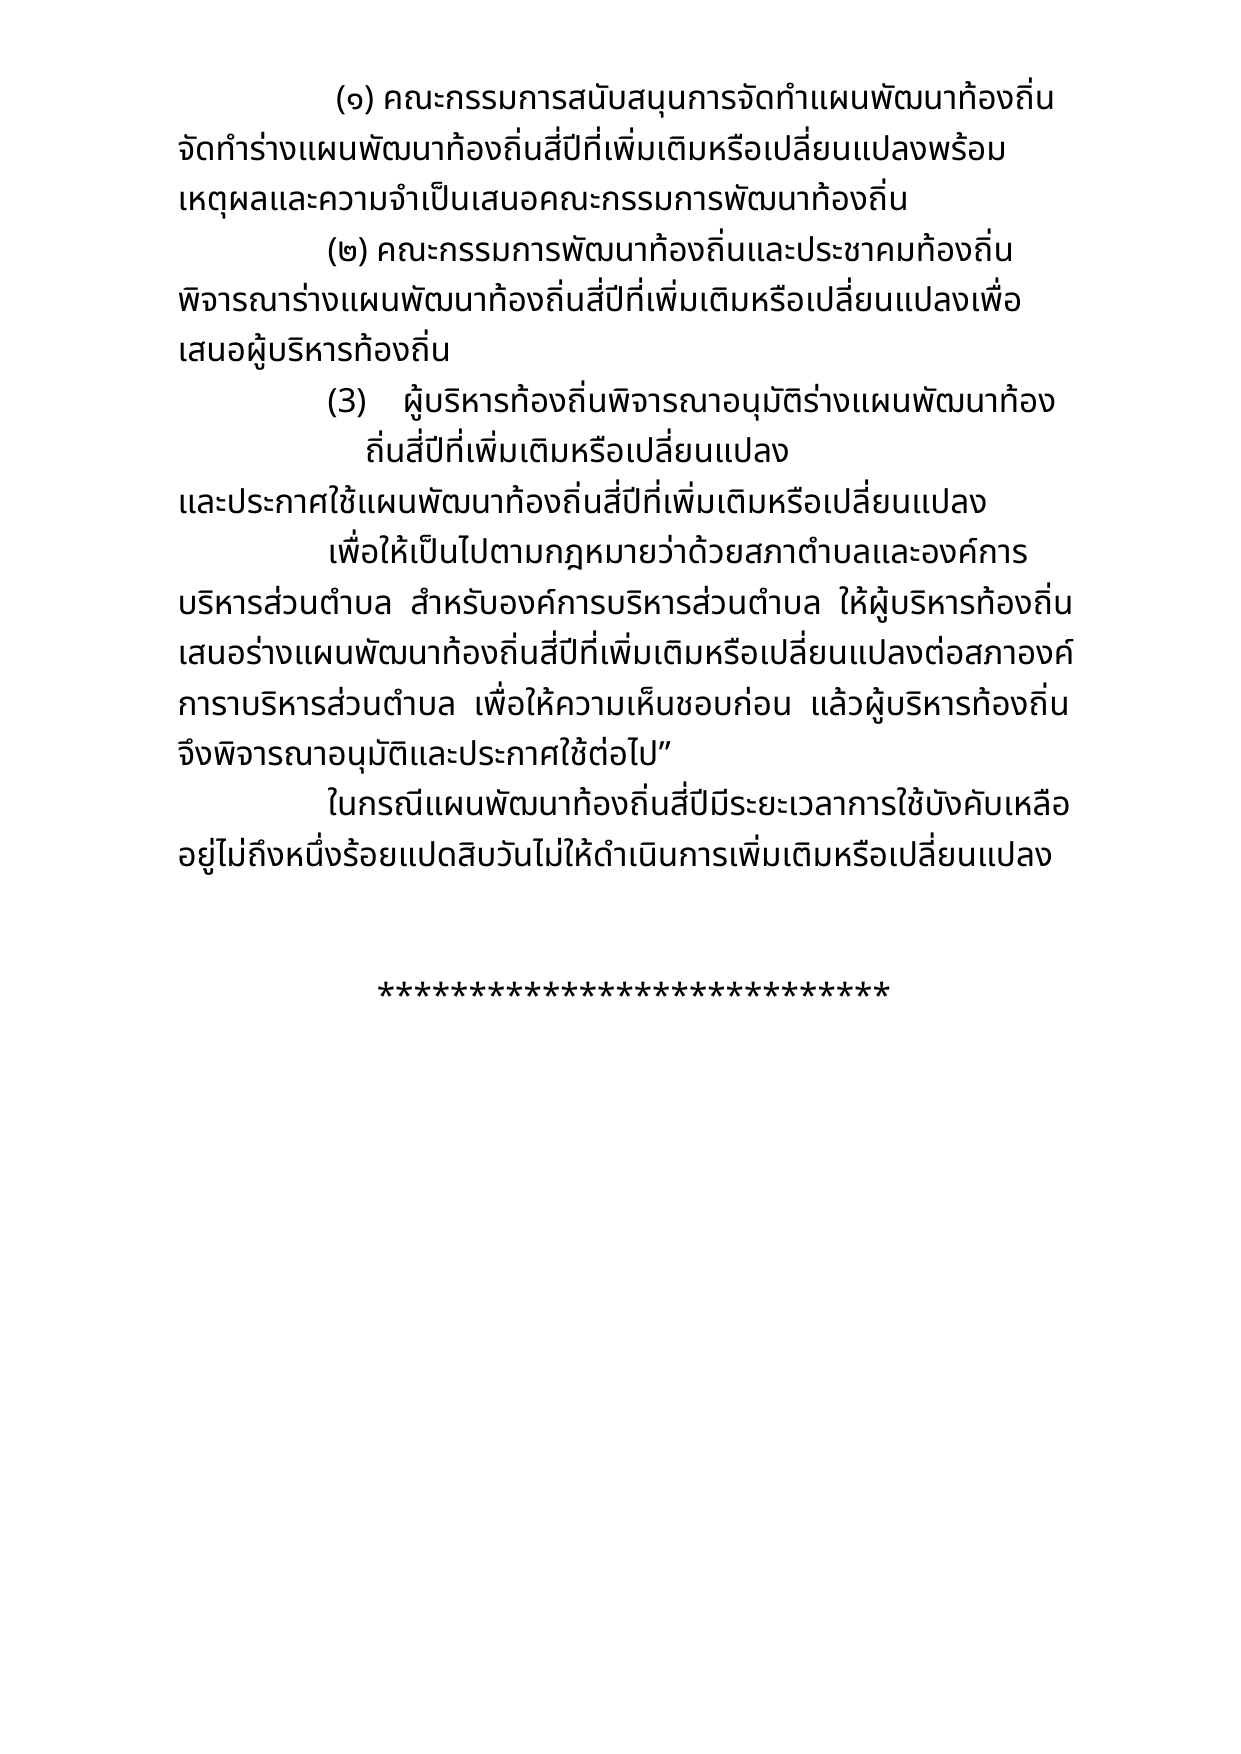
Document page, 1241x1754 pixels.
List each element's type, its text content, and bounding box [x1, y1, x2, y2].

text (๒) คณะกรรมการพัฒนาท้องถิ่นและประชาคมท้องถิ่นพิจารณาร่างแผนพัฒนาท้องถิ่นสี่ปีที่เพิ่มเติมหรือเปลี่ยนแปลงเพื่อเสนอผู้บริหารท้องถิ่น [177, 225, 1090, 377]
list ผู้บริหารท้องถิ่นพิจารณาอนุมัติร่างแผนพัฒนาท้องถิ่นสี่ปีที่เพิ่มเติมหรือเปลี่ยนแปลง [327, 377, 1090, 478]
text ในกรณีแผนพัฒนาท้องถิ่นสี่ปีมีระยะเวลาการใช้บังคับเหลืออยู่ไม่ถึงหนึ่งร้อยแปดสิบวันไม่ให้ดำเนินการเพิ่มเติมหรือเปลี่ยนแปลง [177, 780, 1090, 881]
text เพื่อให้เป็นไปตามกฎหมายว่าด้วยสภาตำบลและองค์การบริหารส่วนตำบล สำหรับองค์การบริหารส่วนตำบล ให้ผู้บริหารท้องถิ่นเสนอร่างแผนพัฒนาท้องถิ่นสี่ปีที่เพิ่มเติมหรือเปลี่ยนแปลงต่อสภาองค์การาบริหารส่วนตำบล เพื่อให้ความเห็นชอบก่อน แล้วผู้บริหารท้องถิ่นจึงพิจารณาอนุมัติและประกาศใช้ต่อไป” [177, 528, 1090, 780]
text (๑) คณะกรรมการสนับสนุนการจัดทำแผนพัฒนาท้องถิ่น จัดทำร่างแผนพัฒนาท้องถิ่นสี่ปีที่เพิ่มเติมหรือเปลี่ยนแปลงพร้อมเหตุผลและความจำเป็นเสนอคณะกรรมการพัฒนาท้องถิ่น [177, 74, 1090, 225]
text และประกาศใช้แผนพัฒนาท้องถิ่นสี่ปีที่เพิ่มเติมหรือเปลี่ยนแปลง [177, 478, 1090, 528]
text **************************** [177, 972, 1090, 1017]
